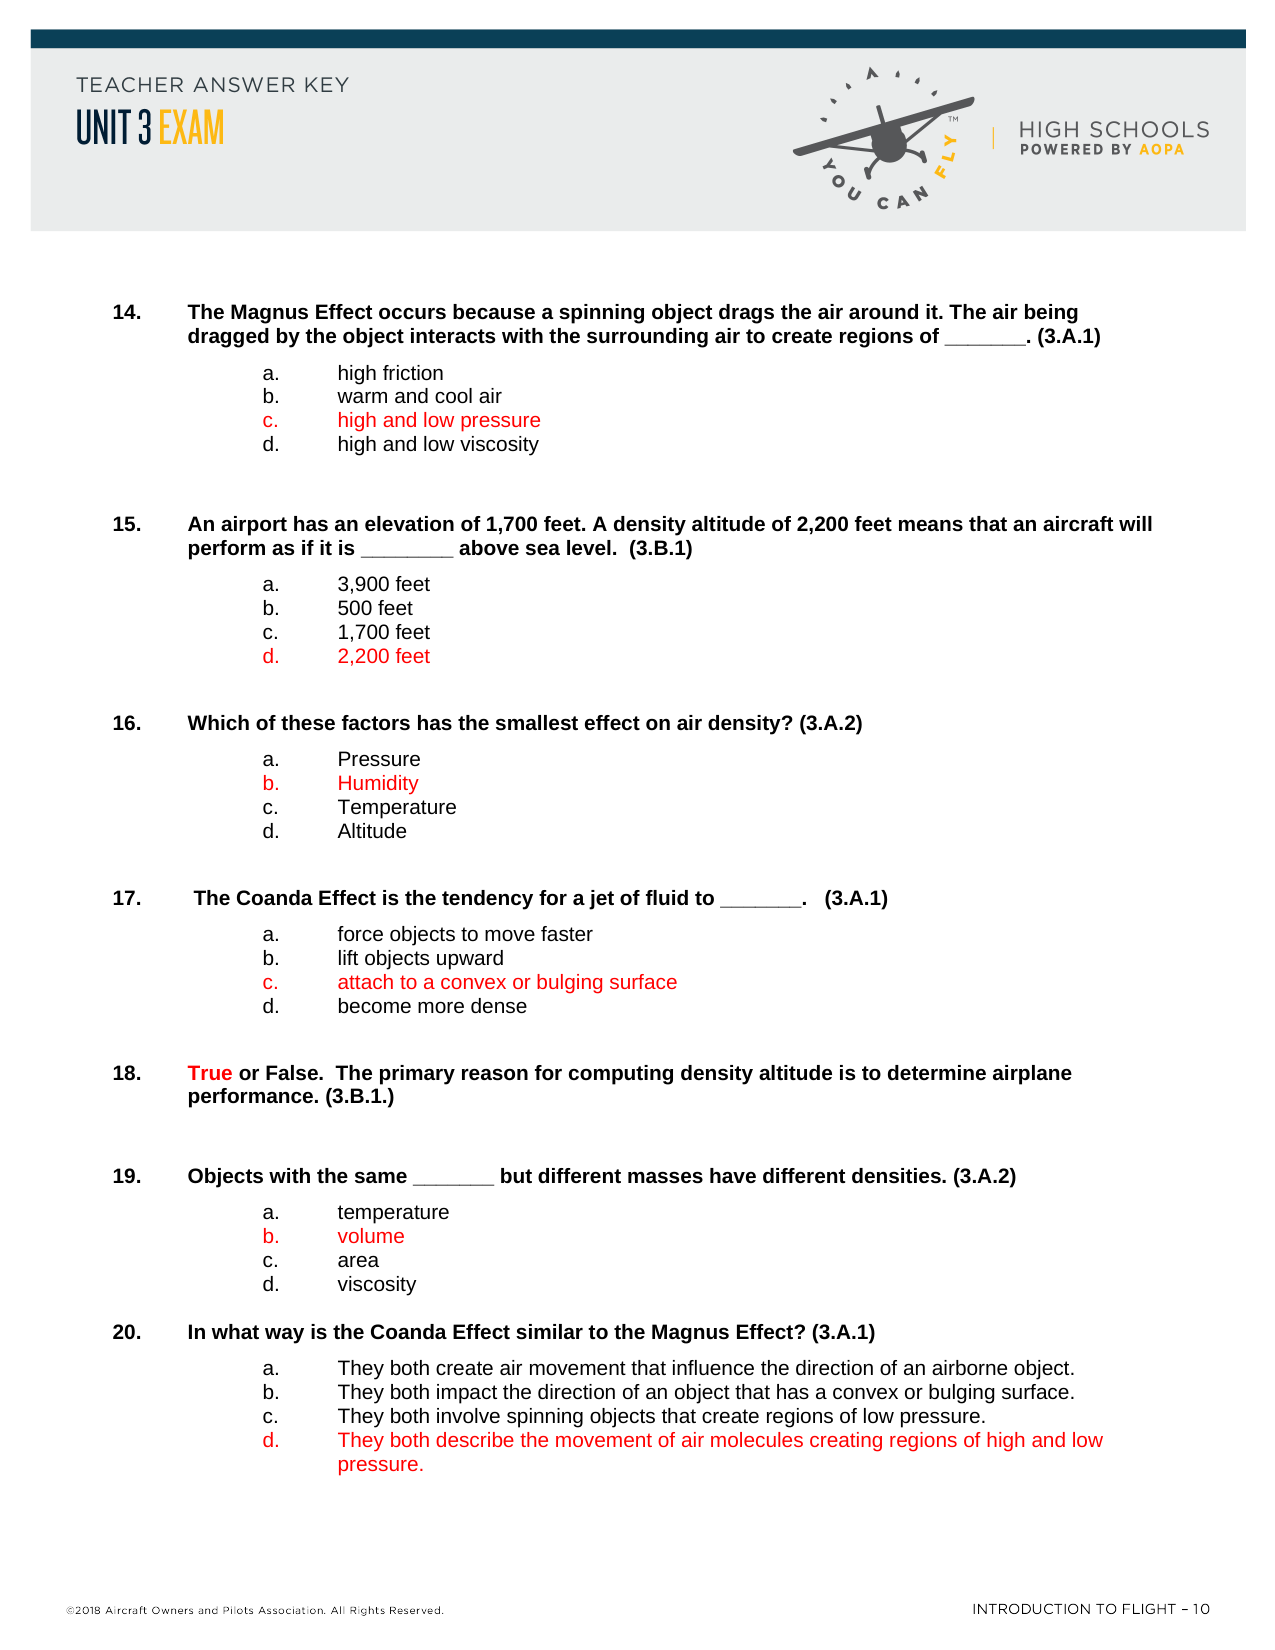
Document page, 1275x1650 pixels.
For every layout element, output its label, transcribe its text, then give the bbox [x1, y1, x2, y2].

text b. volume [262, 1224, 1162, 1248]
text c. Temperature [262, 795, 1162, 819]
text d. They both describe the movement of air molecules creating regions of high and low pressure. [262, 1428, 1162, 1476]
text c. high and low pressure [262, 408, 1162, 432]
text a. force objects to move faster [262, 922, 1162, 946]
text 18. True or False. The primary reason for computing density altitude is to determine airplane performance. (3.B.1.) [112, 1060, 1162, 1108]
text 19. Objects with the same _______ but different masses have different densities. (3.A.2) [112, 1163, 1162, 1187]
text b. Humidity [262, 771, 1162, 795]
text 20. In what way is the Coanda Effect similar to the Magnus Effect? (3.A.1) [112, 1320, 1162, 1344]
text a. 3,900 feet [262, 572, 1162, 596]
text c. 1,700 feet [262, 620, 1162, 644]
text b. warm and cool air [262, 384, 1162, 408]
text b. They both impact the direction of an object that has a convex or bulging surface. [262, 1380, 1162, 1404]
text 14. The Magnus Effect occurs because a spinning object drags the air around it. The air being dragged by the object interacts with the surrounding air to create regions of _______. (3.A.1) [112, 300, 1162, 348]
text c. attach to a convex or bulging surface [262, 970, 1162, 994]
text d. become more dense [262, 994, 1162, 1018]
text a. Pressure [262, 747, 1162, 771]
text c. area [262, 1248, 1162, 1272]
text 15. An airport has an elevation of 1,700 feet. A density altitude of 2,200 feet means that an aircraft will perform as if it is ________ above sea level. (3.B.1) [112, 511, 1162, 559]
text a. They both create air movement that influence the direction of an airborne object. [262, 1356, 1162, 1380]
text d. viscosity [262, 1272, 1162, 1296]
text d. Altitude [262, 819, 1162, 843]
text d. high and low viscosity [262, 432, 1162, 456]
text d. 2,200 feet [262, 644, 1162, 668]
text c. They both involve spinning objects that create regions of low pressure. [262, 1404, 1162, 1428]
text a. high friction [262, 360, 1162, 384]
text b. 500 feet [262, 596, 1162, 620]
text a. temperature [262, 1200, 1162, 1224]
picture [0, 0, 1275, 1650]
text 17. The Coanda Effect is the tendency for a jet of fluid to _______. (3.A.1) [112, 885, 1162, 909]
text b. lift objects upward [262, 946, 1162, 970]
text 16. Which of these factors has the smallest effect on air density? (3.A.2) [112, 710, 1162, 734]
